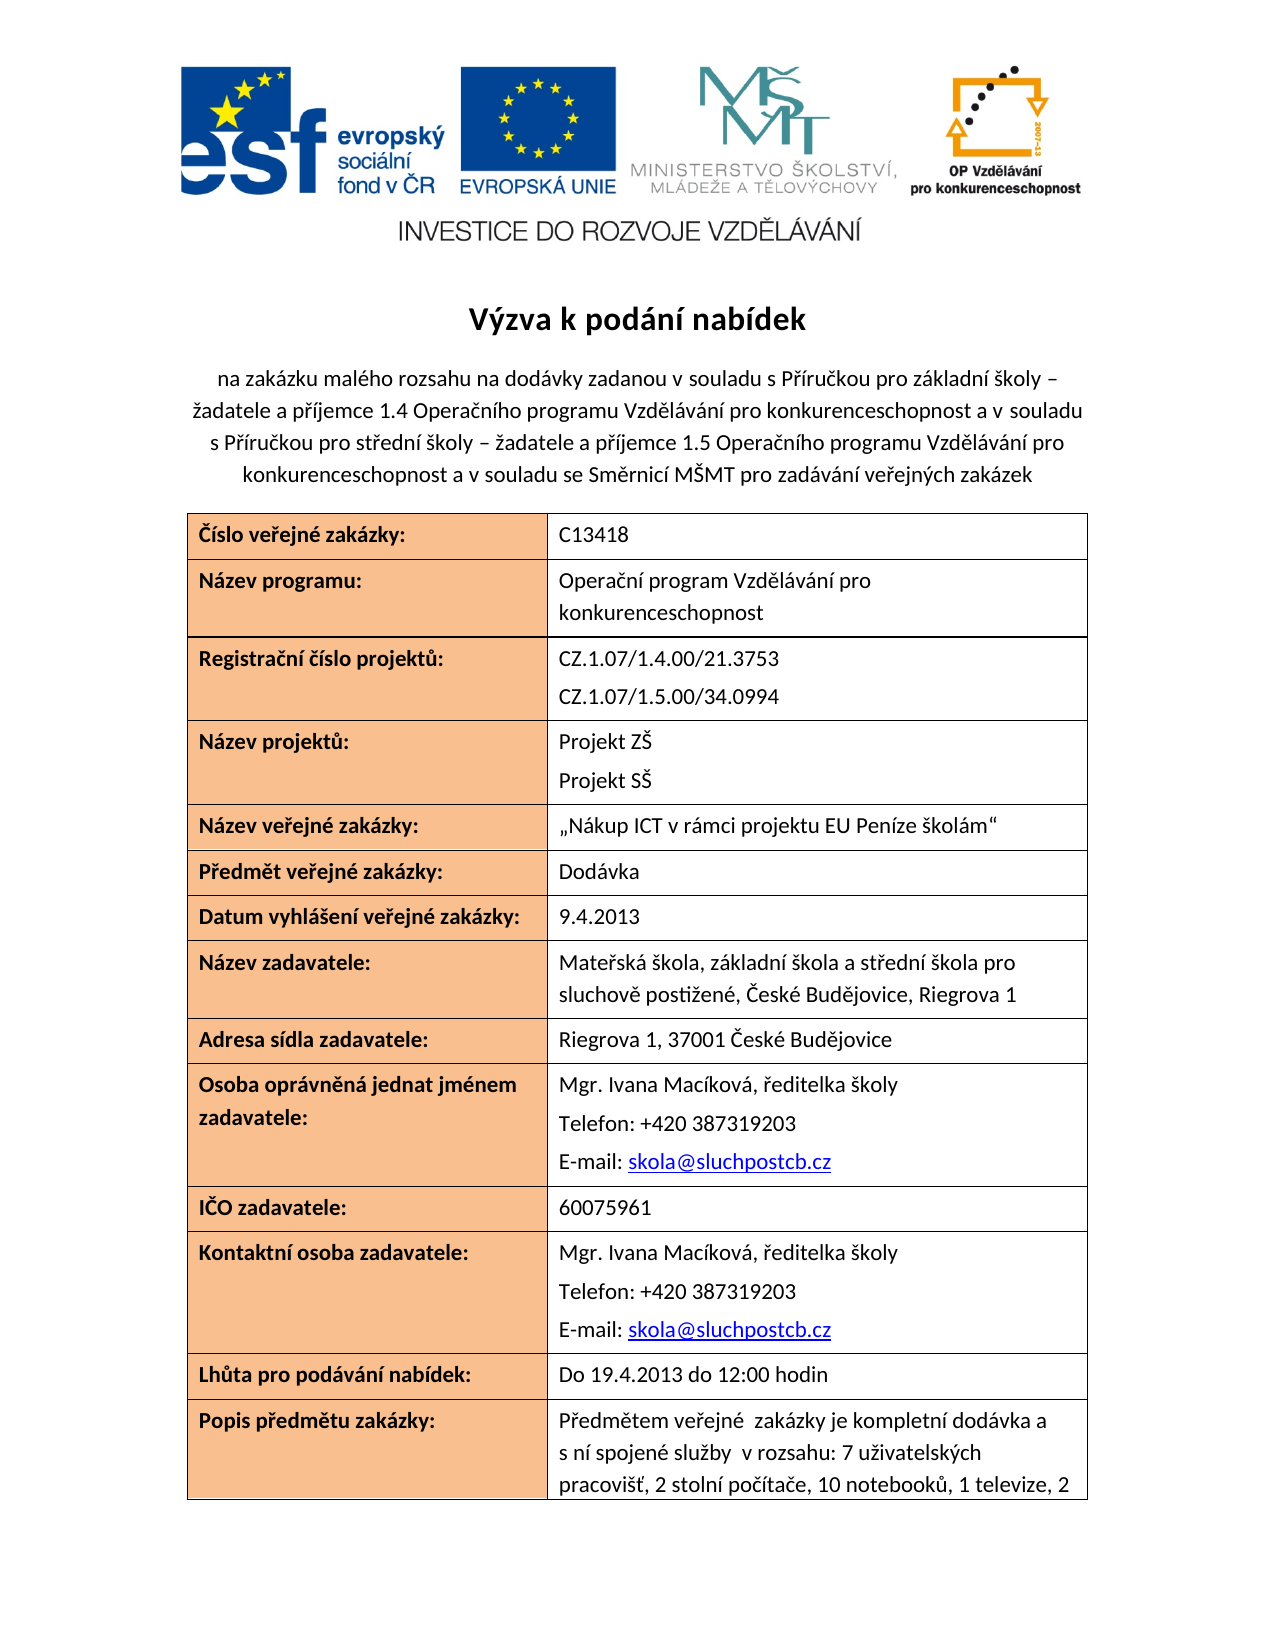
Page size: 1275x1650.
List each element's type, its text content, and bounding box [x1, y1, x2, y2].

table_cell Do 19.4.2013 do 12:00 hodin [548, 1354, 1087, 1399]
table_cell Registrační číslo projektů: [188, 638, 547, 720]
table_cell „Nákup ICT v rámci projektu EU Peníze školám“ [548, 805, 1087, 849]
table_cell Dodávka [548, 851, 1087, 895]
table_header C13418 [548, 514, 1087, 559]
picture [133, 26, 1142, 273]
table_cell Název zadavatele: [188, 941, 547, 1018]
table_cell Mateřská škola, základní škola a střední škola pro sluchově postižené, České Budějovice, Riegrova 1 [548, 941, 1087, 1018]
table_cell 60075961 [548, 1187, 1087, 1231]
table_header Číslo veřejné zakázky: [188, 514, 547, 559]
table_cell Název projektů: [188, 721, 547, 804]
table_cell Kontaktní osoba zadavatele: [188, 1232, 547, 1353]
table_cell Projekt ZŠ Projekt SŠ [548, 721, 1087, 804]
table_cell Název programu: [188, 560, 547, 636]
table_cell Operační program Vzdělávání pro konkurenceschopnost [548, 560, 1087, 636]
table_cell Adresa sídla zadavatele: [188, 1019, 547, 1063]
table_cell 9.4.2013 [548, 896, 1087, 940]
table_cell Osoba oprávněná jednat jménem zadavatele: [188, 1064, 547, 1186]
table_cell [188, 1400, 547, 1498]
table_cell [548, 1400, 1087, 1498]
table_cell Název veřejné zakázky: [188, 805, 547, 849]
table_cell Riegrova 1, 37001 České Budějovice [548, 1019, 1087, 1063]
table_cell Předmět veřejné zakázky: [188, 851, 547, 895]
title Výzva k podání nabídek [187, 273, 1087, 339]
text na zakázku malého rozsahu na dodávky zadanou v souladu s Příručkou pro základní školy – žadatele a příjemce 1.4 Operačního programu Vzdělávání pro konkurenceschopnost a v souladu s Příručkou pro střední školy – žadatele a příjemce 1.5 Operačního programu Vzdělávání pro konkurenceschopnost a v souladu se Směrnicí MŠMT pro zadávání veřejných zakázek [187, 364, 1087, 488]
table_cell Lhůta pro podávání nabídek: [188, 1354, 547, 1399]
table_cell Datum vyhlášení veřejné zakázky: [188, 896, 547, 940]
table_cell Mgr. Ivana Macíková, ředitelka školy Telefon: +420 387319203 E-mail: skola@sluchpostcb.cz [548, 1232, 1087, 1353]
table_cell Mgr. Ivana Macíková, ředitelka školy Telefon: +420 387319203 E-mail: skola@sluchpostcb.cz [548, 1064, 1087, 1186]
table_cell IČO zadavatele: [188, 1187, 547, 1231]
table_cell CZ.1.07/1.4.00/21.3753 CZ.1.07/1.5.00/34.0994 [548, 638, 1087, 720]
